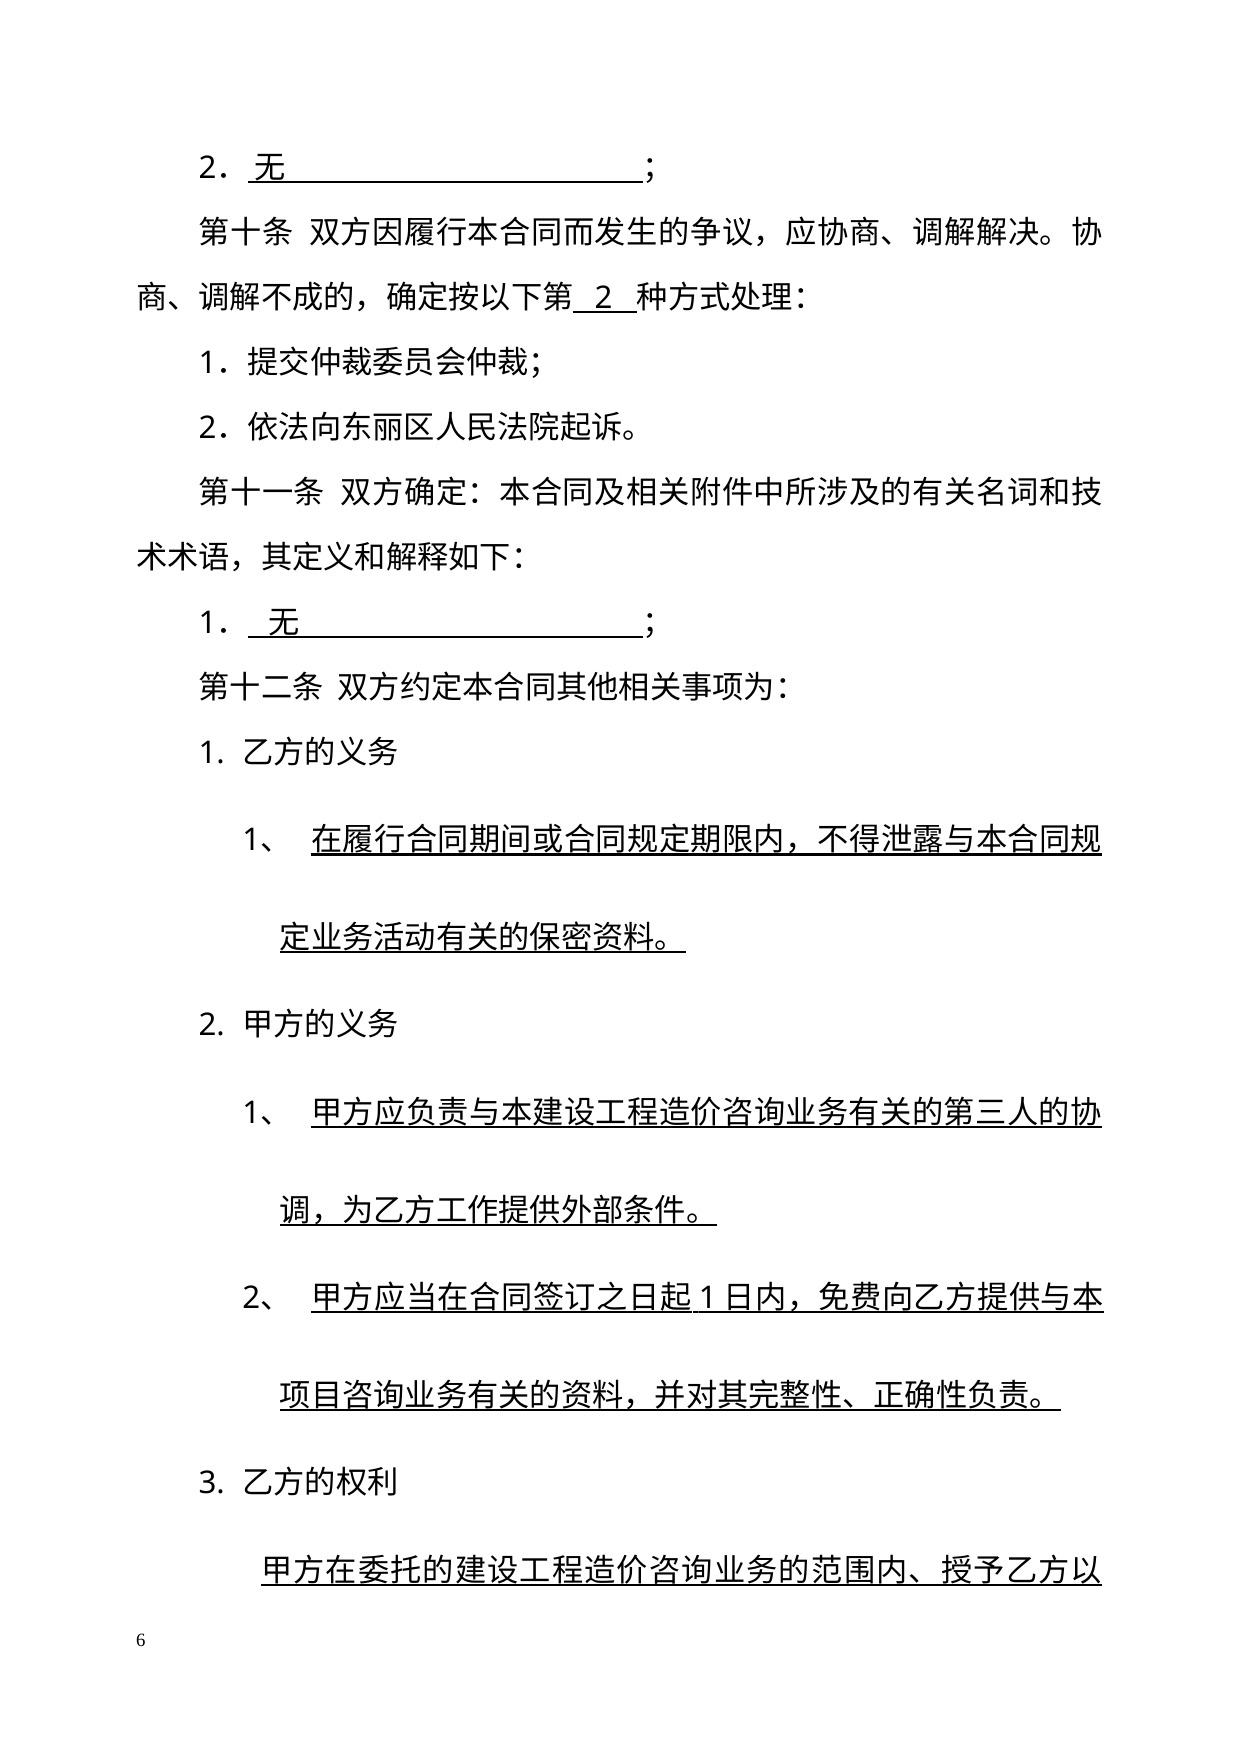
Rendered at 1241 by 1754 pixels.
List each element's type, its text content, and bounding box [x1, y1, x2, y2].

list 乙方的权利 [198, 1448, 1104, 1513]
text 2． 无 ； [136, 132, 1104, 197]
text 第十一条 双方确定：本合同及相关附件中所涉及的有关名词和技术术语，其定义和解释如下： [136, 457, 1104, 587]
text 第十二条 双方约定本合同其他相关事项为： [136, 652, 1104, 717]
text 1． 无 ； [136, 587, 1104, 652]
list 甲方应负责与本建设工程造价咨询业务有关的第三人的协调，为乙方工作提供外部条件。 [242, 1077, 1104, 1240]
text 1．提交仲裁委员会仲裁； [136, 327, 1104, 392]
list 在履行合同期间或合同规定期限内，不得泄露与本合同规定业务活动有关的保密资料。 [242, 805, 1104, 967]
list 甲方的义务 [198, 990, 1104, 1055]
text 第十条 双方因履行本合同而发生的争议，应协商、调解解决。协商、调解不成的，确定按以下第 2 种方式处理： [136, 197, 1104, 327]
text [136, 1535, 1104, 1600]
list 乙方的义务 [198, 717, 1104, 782]
text 2．依法向东丽区人民法院起诉。 [136, 392, 1104, 457]
list 甲方应当在合同签订之日起1日内，免费向乙方提供与本项目咨询业务有关的资料，并对其完整性、正确性负责。 [242, 1263, 1104, 1425]
